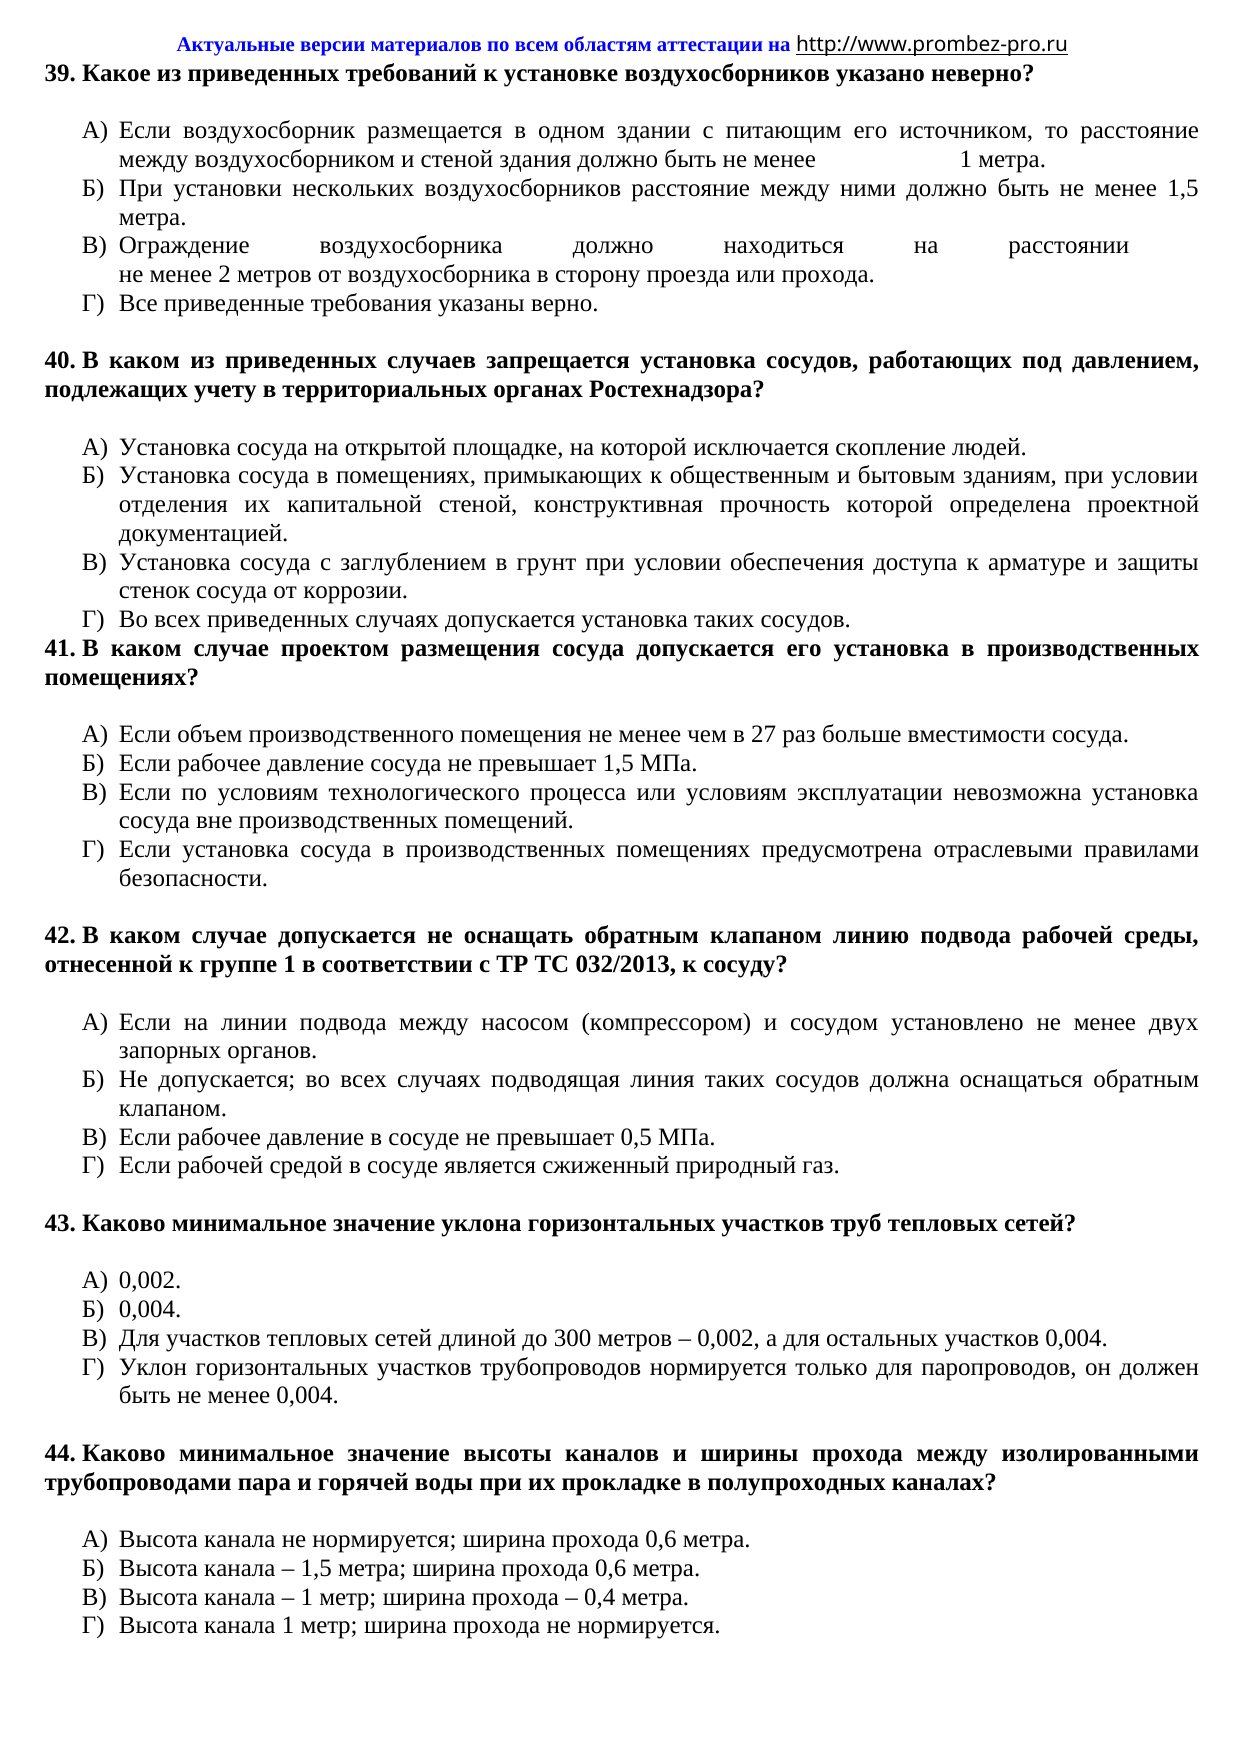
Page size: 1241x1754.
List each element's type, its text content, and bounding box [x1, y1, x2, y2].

list Если воздухосборник размещается в одном здании с питающим его источником, то расстояние между воздухосборником и стеной здания должно быть не менее 1 метра. [82, 116, 1200, 173]
list Уклон горизонтальных участков трубопроводов нормируется только для паропроводов, он должен быть не менее 0,004. [82, 1352, 1200, 1409]
list Если рабочей средой в сосуде является сжиженный природный газ. [82, 1151, 1200, 1179]
text 43. Каково минимальное значение уклона горизонтальных участков труб тепловых сетей? [44, 1208, 1200, 1237]
list Если рабочее давление сосуда не превышает 1,5 МПа. [82, 748, 1200, 777]
list Высота канала 1 метр; ширина прохода не нормируется. [82, 1611, 1200, 1639]
text 39. Какое из приведенных требований к установке воздухосборников указано неверно? [44, 58, 1200, 87]
text 40. В каком из приведенных случаев запрещается установка сосудов, работающих под давлением, подлежащих учету в территориальных органах Ростехнадзора? [44, 346, 1200, 403]
list Не допускается; во всех случаях подводящая линия таких сосудов должна оснащаться обратным клапаном. [82, 1064, 1200, 1122]
list Для участков тепловых сетей длиной до 300 метров – 0,002, а для остальных участков 0,004. [82, 1323, 1200, 1352]
text 41. В каком случае проектом размещения сосуда допускается его установка в производственных помещениях? [44, 633, 1200, 691]
list Установка сосуда в помещениях, примыкающих к общественным и бытовым зданиям, при условии отделения их капитальной стеной, конструктивная прочность которой определена проектной документацией. [82, 461, 1200, 547]
list Установка сосуда на открытой площадке, на которой исключается скопление людей. [82, 432, 1200, 461]
list Высота канала – 1,5 метра; ширина прохода 0,6 метра. [82, 1553, 1200, 1582]
list Если рабочее давление в сосуде не превышает 0,5 МПа. [82, 1122, 1200, 1151]
list Высота канала не нормируется; ширина прохода 0,6 метра. [82, 1524, 1200, 1553]
text 42. В каком случае допускается не оснащать обратным клапаном линию подвода рабочей среды, отнесенной к группе 1 в соответствии с ТР ТС 032/2013, к сосуду? [44, 921, 1200, 978]
list Если установка сосуда в производственных помещениях предусмотрена отраслевыми правилами безопасности. [82, 834, 1200, 892]
list Если на линии подвода между насосом (компрессором) и сосудом установлено не менее двух запорных органов. [82, 1007, 1200, 1064]
list 0,002. [82, 1266, 1200, 1294]
list Ограждение воздухосборника должно находиться на расстоянии не менее 2 метров от воздухосборника в сторону проезда или прохода. [82, 231, 1200, 288]
list Во всех приведенных случаях допускается установка таких сосудов. [82, 604, 1200, 633]
list Все приведенные требования указаны верно. [82, 288, 1200, 317]
list Высота канала – 1 метр; ширина прохода – 0,4 метра. [82, 1582, 1200, 1611]
list Установка сосуда с заглублением в грунт при условии обеспечения доступа к арматуре и защиты стенок сосуда от коррозии. [82, 547, 1200, 604]
list Если по условиям технологического процесса или условиям эксплуатации невозможна установка сосуда вне производственных помещений. [82, 777, 1200, 834]
list 0,004. [82, 1294, 1200, 1323]
list Если объем производственного помещения не менее чем в 27 раз больше вместимости сосуда. [82, 719, 1200, 748]
list При установки нескольких воздухосборников расстояние между ними должно быть не менее 1,5 метра. [82, 173, 1200, 231]
text 44. Каково минимальное значение высоты каналов и ширины прохода между изолированными трубопроводами пара и горячей воды при их прокладке в полупроходных каналах? [44, 1438, 1200, 1496]
